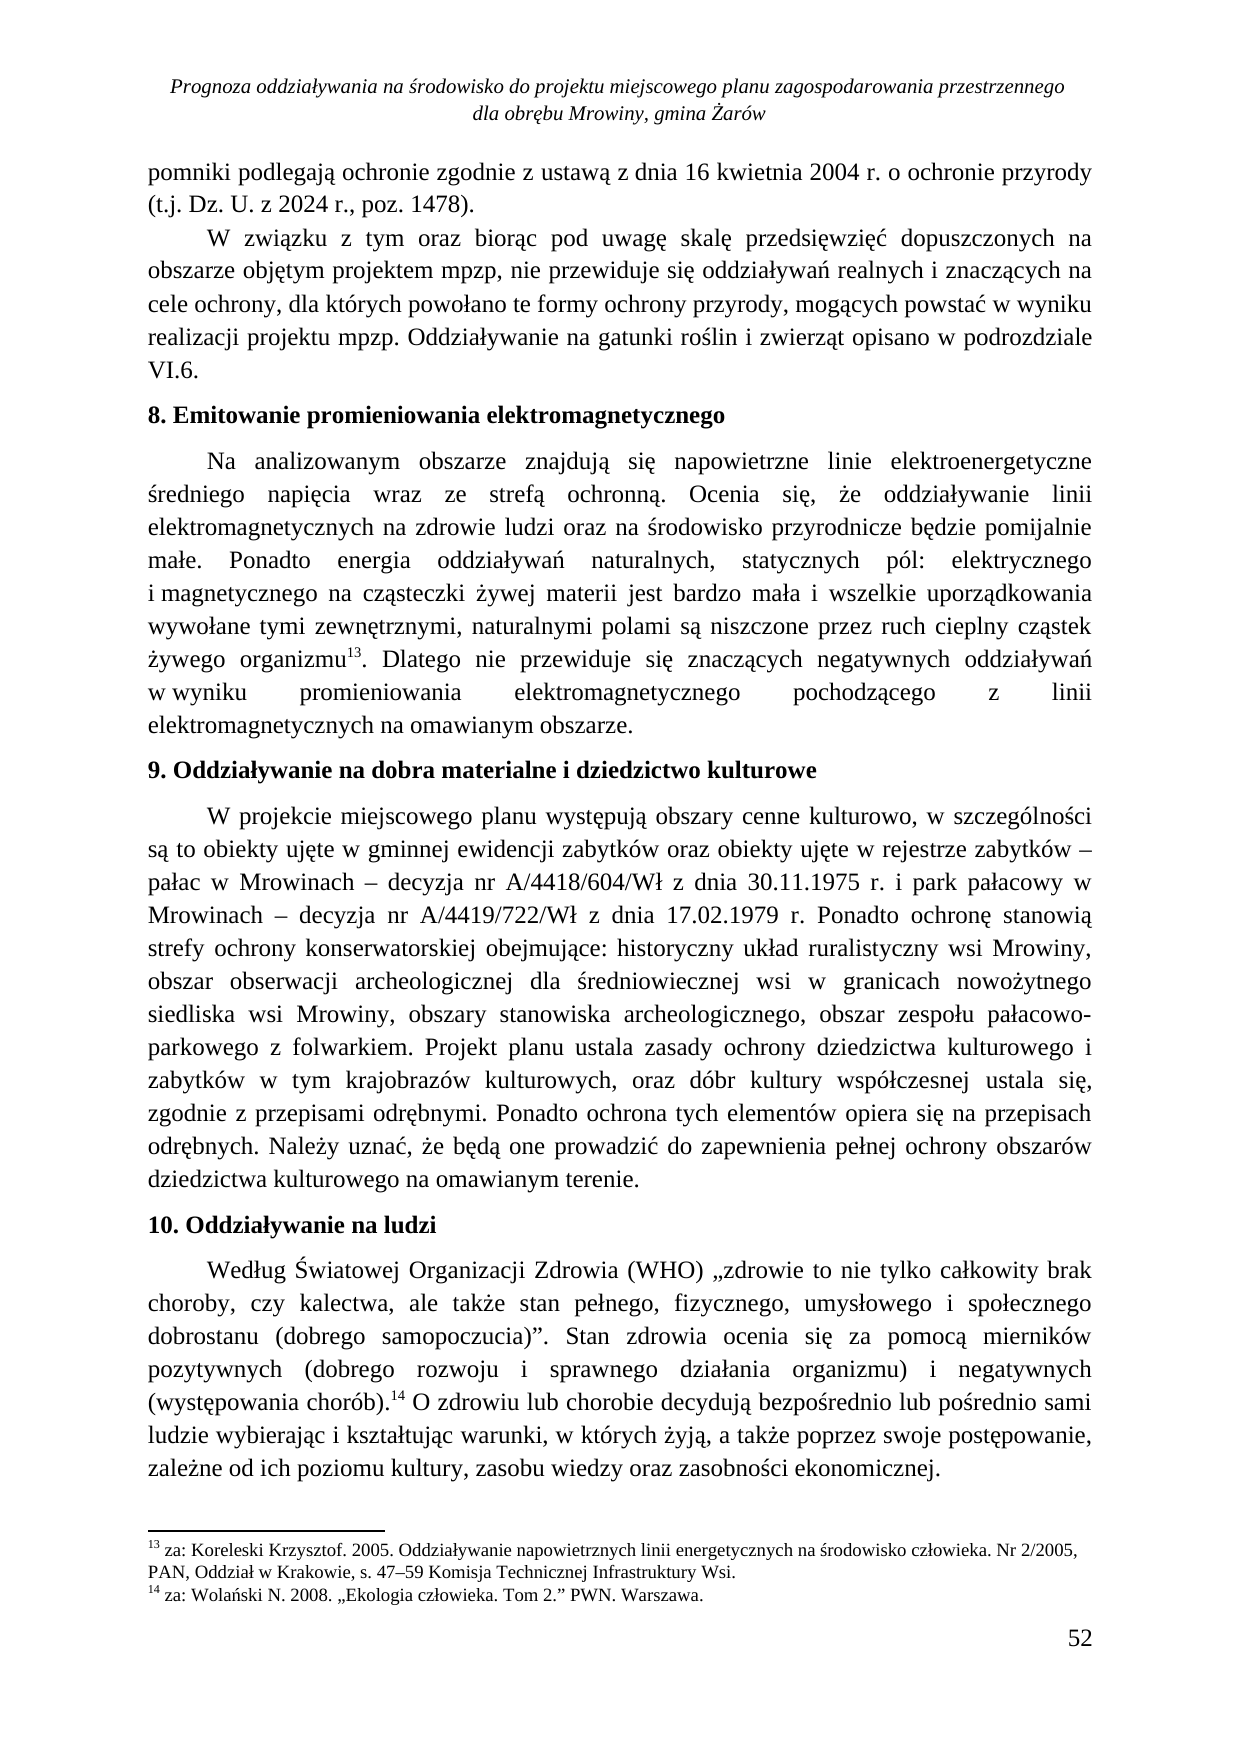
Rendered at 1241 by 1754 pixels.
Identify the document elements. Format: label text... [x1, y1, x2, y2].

text W związku z tym oraz biorąc pod uwagę skalę przedsięwzięć dopuszczonych na obszarze objętym projektem mpzp, nie przewiduje się oddziaływań realnych i znaczących na cele ochrony, dla których powołano te formy ochrony przyrody, mogących powstać w wyniku realizacji projektu mpzp. Oddziaływanie na gatunki roślin i zwierząt opisano w podrozdziale VI.6. [148, 223, 1093, 383]
text W projekcie miejscowego planu występują obszary cenne kulturowo, w szczególności są to obiekty ujęte w gminnej ewidencji zabytków oraz obiekty ujęte w rejestrze zabytków – pałac w Mrowinach – decyzja nr A/4418/604/Wł z dnia 30.11.1975 r. i park pałacowy w Mrowinach – decyzja nr A/4419/722/Wł z dnia 17.02.1979 r. Ponadto ochronę stanowią strefy ochrony konserwatorskiej obejmujące: historyczny układ ruralistyczny wsi Mrowiny, obszar obserwacji archeologicznej dla średniowiecznej wsi w granicach nowożytnego siedliska wsi Mrowiny, obszary stanowiska archeologicznego, obszar zespołu pałacowo-parkowego z folwarkiem. Projekt planu ustala zasady ochrony dziedzictwa kulturowego i zabytków w tym krajobrazów kulturowych, oraz dóbr kultury współczesnej ustala się, zgodnie z przepisami odrębnymi. Ponadto ochrona tych elementów opiera się na przepisach odrębnych. Należy uznać, że będą one prowadzić do zapewnienia pełnej ochrony obszarów dziedzictwa kulturowego na omawianym terenie. [148, 801, 1093, 1193]
text Według Światowej Organizacji Zdrowia (WHO) „zdrowie to nie tylko całkowity brak choroby, czy kalectwa, ale także stan pełnego, fizycznego, umysłowego i społecznego dobrostanu (dobrego samopoczucia)”. Stan zdrowia ocenia się za pomocą mierników pozytywnych (dobrego rozwoju i sprawnego działania organizmu) i negatywnych (występowania chorób). O zdrowiu lub chorobie decydują bezpośrednio lub pośrednio sami ludzie wybierając i kształtując warunki, w których żyją, a także poprzez swoje postępowanie, zależne od ich poziomu kultury, zasobu wiedzy oraz zasobności ekonomicznej. [148, 1255, 1093, 1482]
text 10. Oddziaływanie na ludzi [148, 1210, 1093, 1238]
text Na analizowanym obszarze znajdują się napowietrzne linie elektroenergetyczne średniego napięcia wraz ze strefą ochronną. Ocenia się, że oddziaływanie linii elektromagnetycznych na zdrowie ludzi oraz na środowisko przyrodnicze będzie pomijalnie małe. Ponadto energia oddziaływań naturalnych, statycznych pól: elektrycznego i magnetycznego na cząsteczki żywej materii jest bardzo mała i wszelkie uporządkowania wywołane tymi zewnętrznymi, naturalnymi polami są niszczone przez ruch cieplny cząstek żywego organizmu. Dlatego nie przewiduje się znaczących negatywnych oddziaływań w wyniku promieniowania elektromagnetycznego pochodzącego z linii elektromagnetycznych na omawianym obszarze. [148, 446, 1093, 739]
text 9. Oddziaływanie na dobra materialne i dziedzictwo kulturowe [148, 755, 1093, 784]
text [148, 157, 1093, 218]
text 8. Emitowanie promieniowania elektromagnetycznego [148, 400, 1093, 429]
